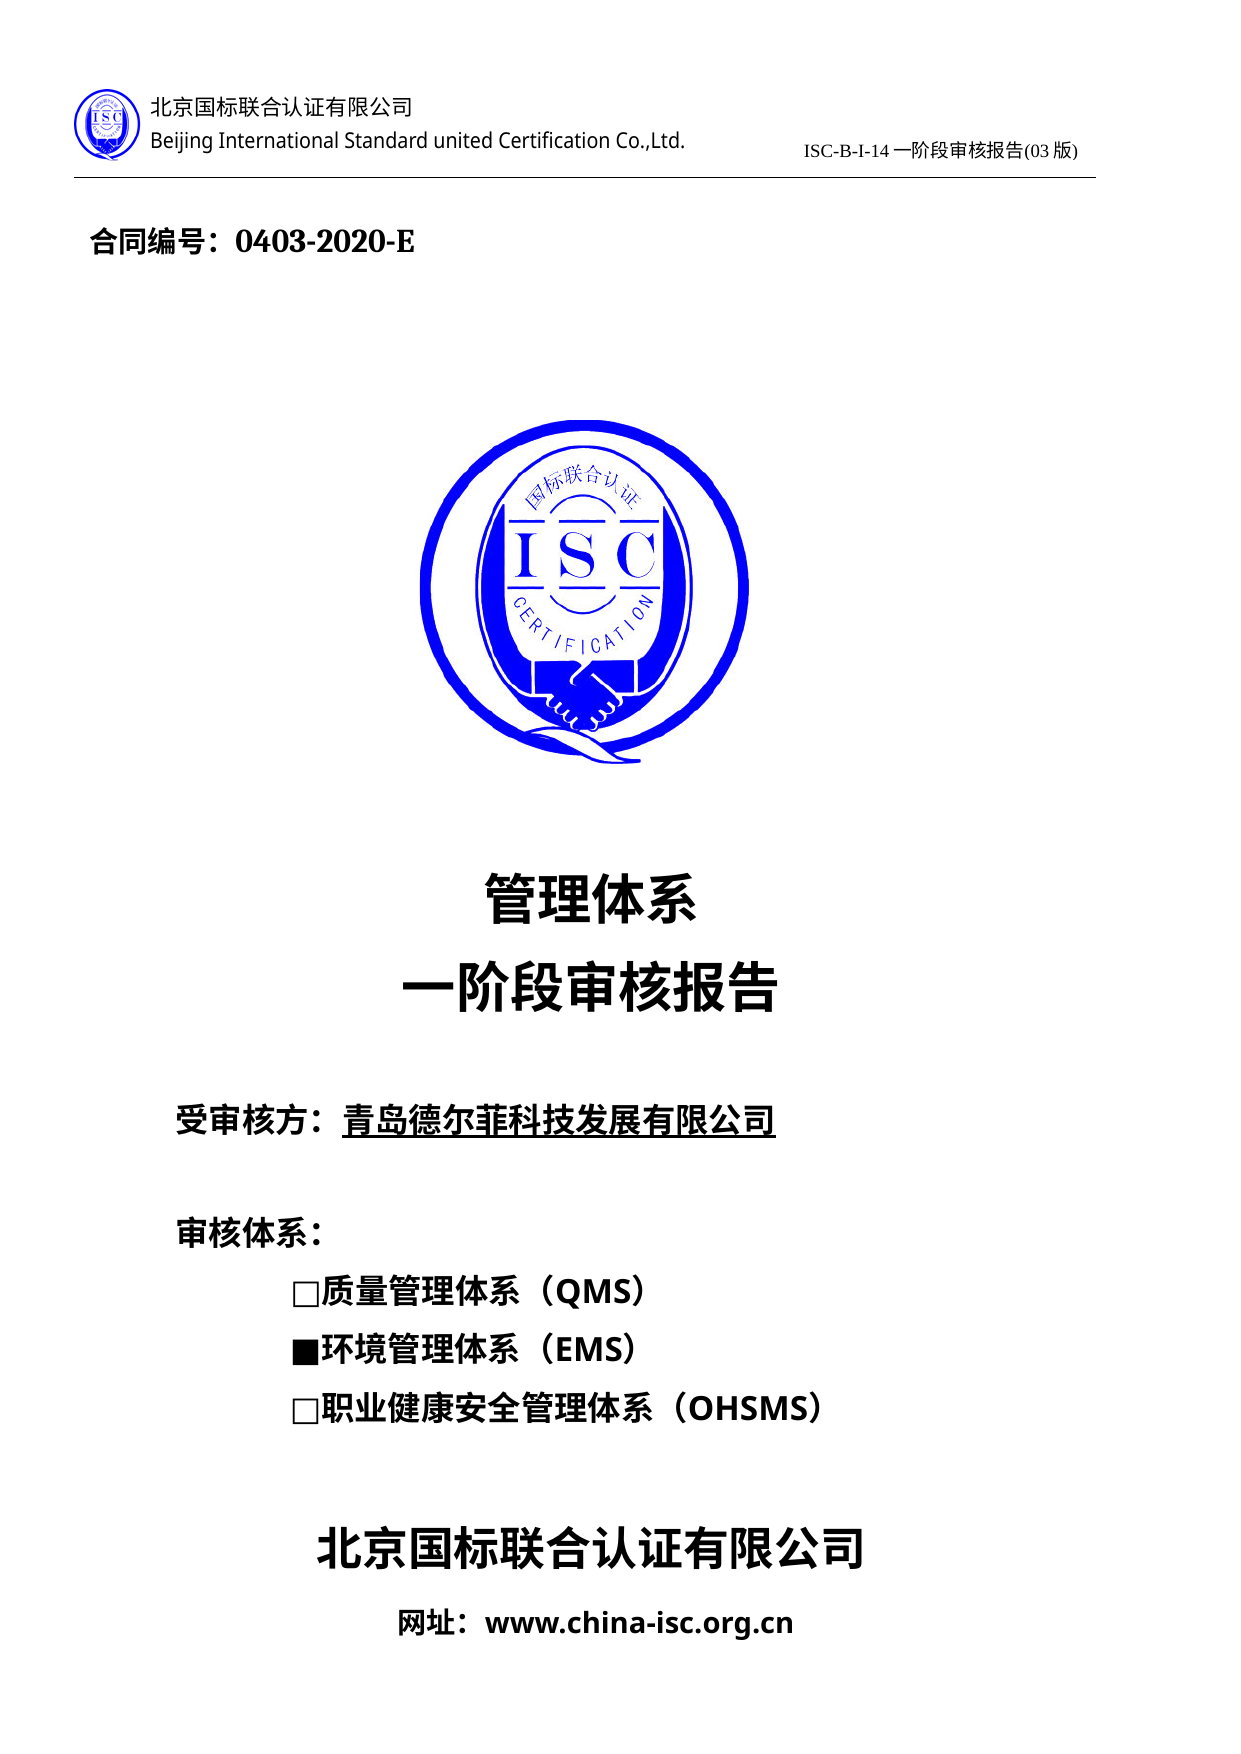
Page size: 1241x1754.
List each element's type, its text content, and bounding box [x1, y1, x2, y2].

picture [74, 89, 143, 161]
picture [419, 420, 763, 764]
text □质量管理体系（QMS） [75, 1265, 1107, 1313]
text ■环境管理体系（EMS） [75, 1323, 1107, 1372]
text 网址：www.china-isc.org.cn [75, 1588, 1107, 1653]
text 北京国标联合认证有限公司 [75, 1512, 1107, 1578]
subtitle 合同编号：0403-2020-E [75, 207, 1107, 272]
text 审核体系： [75, 1207, 1107, 1255]
text 一阶段审核报告 [75, 945, 1107, 1023]
text 受审核方：青岛德尔菲科技发展有限公司 [75, 1094, 1107, 1142]
text □职业健康安全管理体系（OHSMS） [75, 1381, 1107, 1430]
text 管理体系 [75, 856, 1107, 935]
